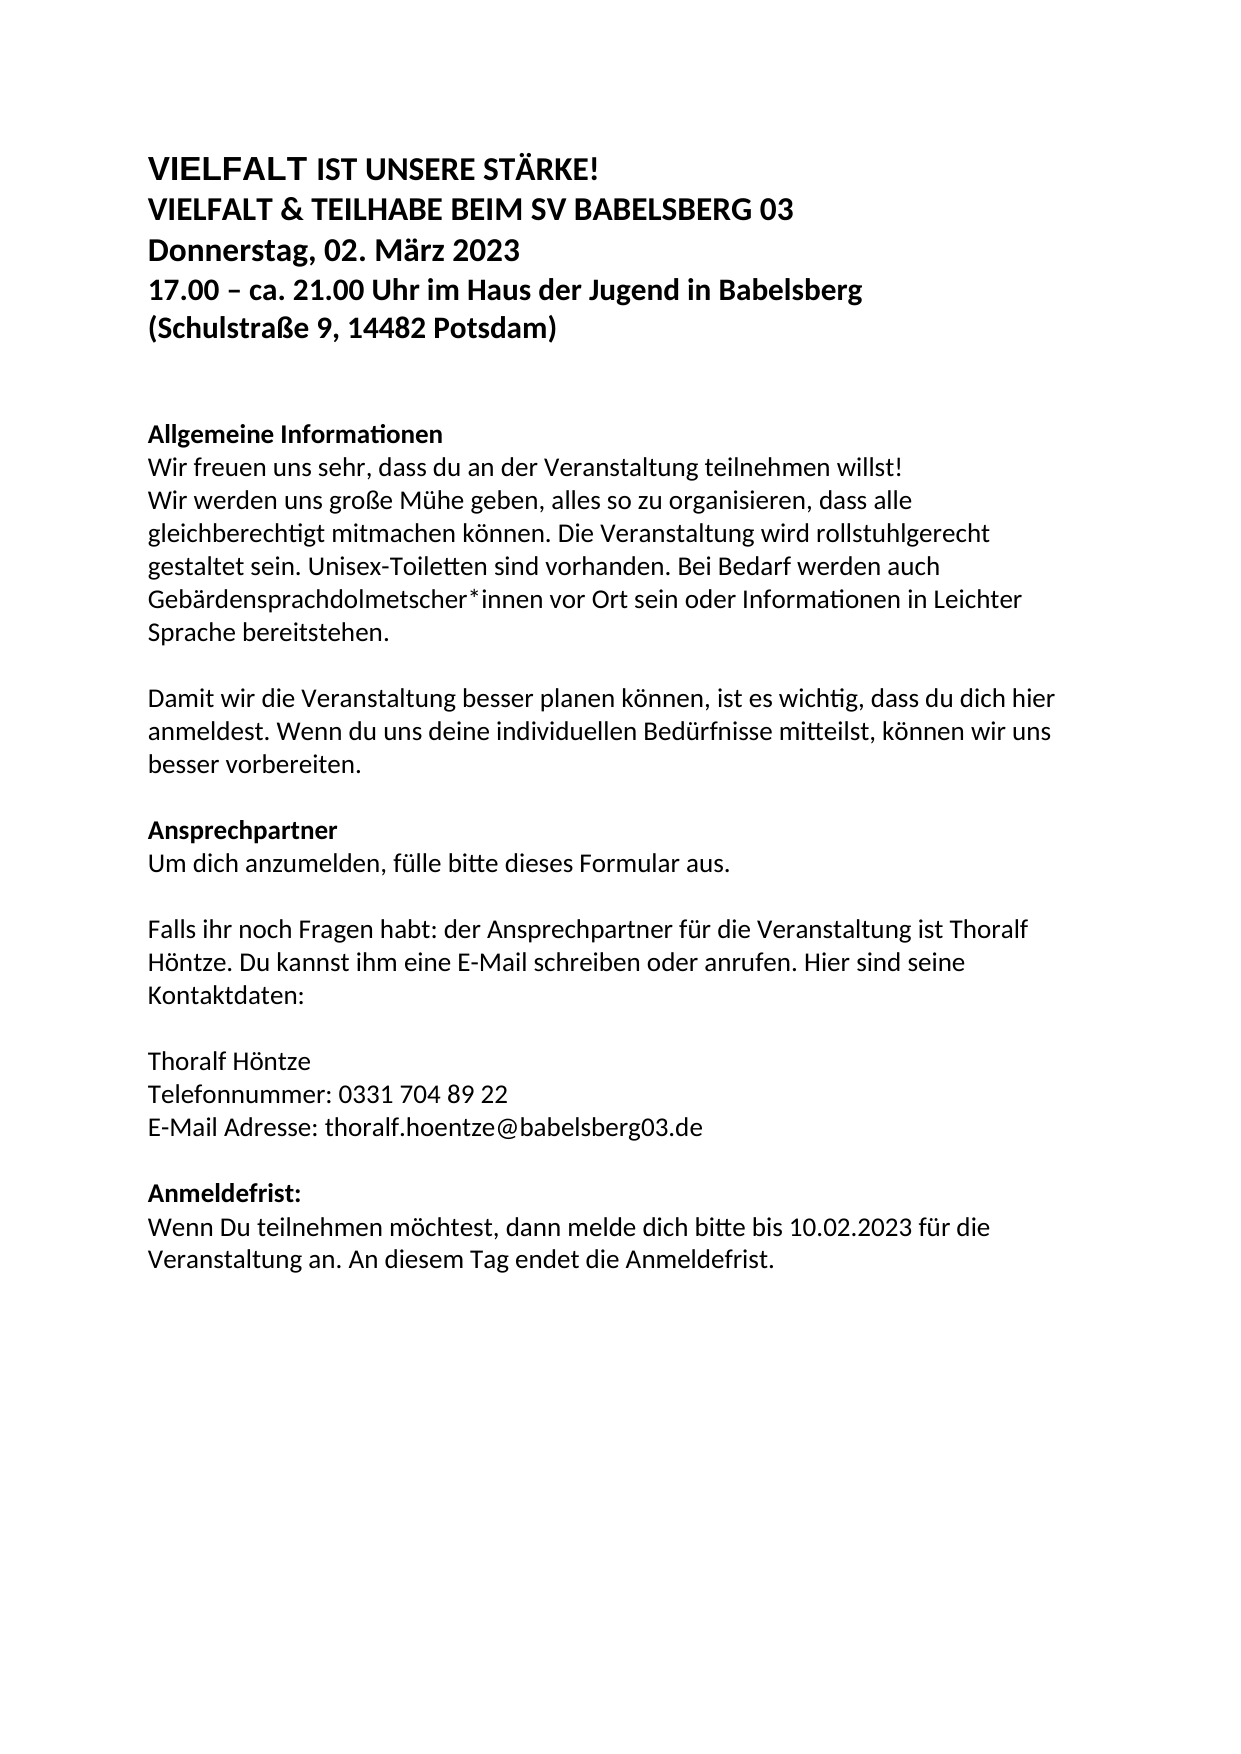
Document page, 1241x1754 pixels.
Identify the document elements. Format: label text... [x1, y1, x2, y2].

text Allgemeine Informationen [148, 417, 1093, 450]
text Ansprechpartner [148, 813, 1093, 846]
text Um dich anzumelden, fülle bitte dieses Formular aus. [148, 846, 1093, 879]
text Anmeldefrist: [148, 1177, 1093, 1210]
text Damit wir die Veranstaltung besser planen können, ist es wichtig, dass du dich hier anmeldest. Wenn du uns deine individuellen Bedürfnisse mitteilst, können wir uns besser vorbereiten. [148, 681, 1093, 780]
text Donnerstag, 02. März 2023 [148, 229, 1093, 270]
text Thoralf Höntze [148, 1044, 1093, 1078]
text 17.00 – ca. 21.00 Uhr im Haus der Jugend in Babelsberg [148, 270, 1093, 308]
text Falls ihr noch Fragen habt: der Ansprechpartner für die Veranstaltung ist Thoralf Höntze. Du kannst ihm eine E-Mail schreiben oder anrufen. Hier sind seine Kontaktdaten: [148, 912, 1093, 1012]
text Wir freuen uns sehr, dass du an der Veranstaltung teilnehmen willst! Wir werden uns große Mühe geben, alles so zu organisieren, dass alle gleichberechtigt mitmachen können. Die Veranstaltung wird rollstuhlgerecht gestaltet sein. Unisex-Toiletten sind vorhanden. Bei Bedarf werden auch Gebärdensprachdolmetscher*innen vor Ort sein oder Informationen in Leichter Sprache bereitstehen. [148, 450, 1093, 648]
text E-Mail Adresse: thoralf.hoentze@babelsberg03.de [148, 1111, 1093, 1144]
text (Schulstraße 9, 14482 Potsdam) [148, 308, 1093, 346]
text Vielfalt & TEILHABE beim SV Babelsberg 03 [148, 188, 1093, 229]
text Telefonnummer: 0331 704 89 22 [148, 1078, 1093, 1111]
text Wenn Du teilnehmen möchtest, dann melde dich bitte bis 10.02.2023 für die Veranstaltung an. An diesem Tag endet die Anmeldefrist. [148, 1210, 1093, 1276]
text Vielfalt ist unsere Stärke! [148, 148, 1093, 188]
